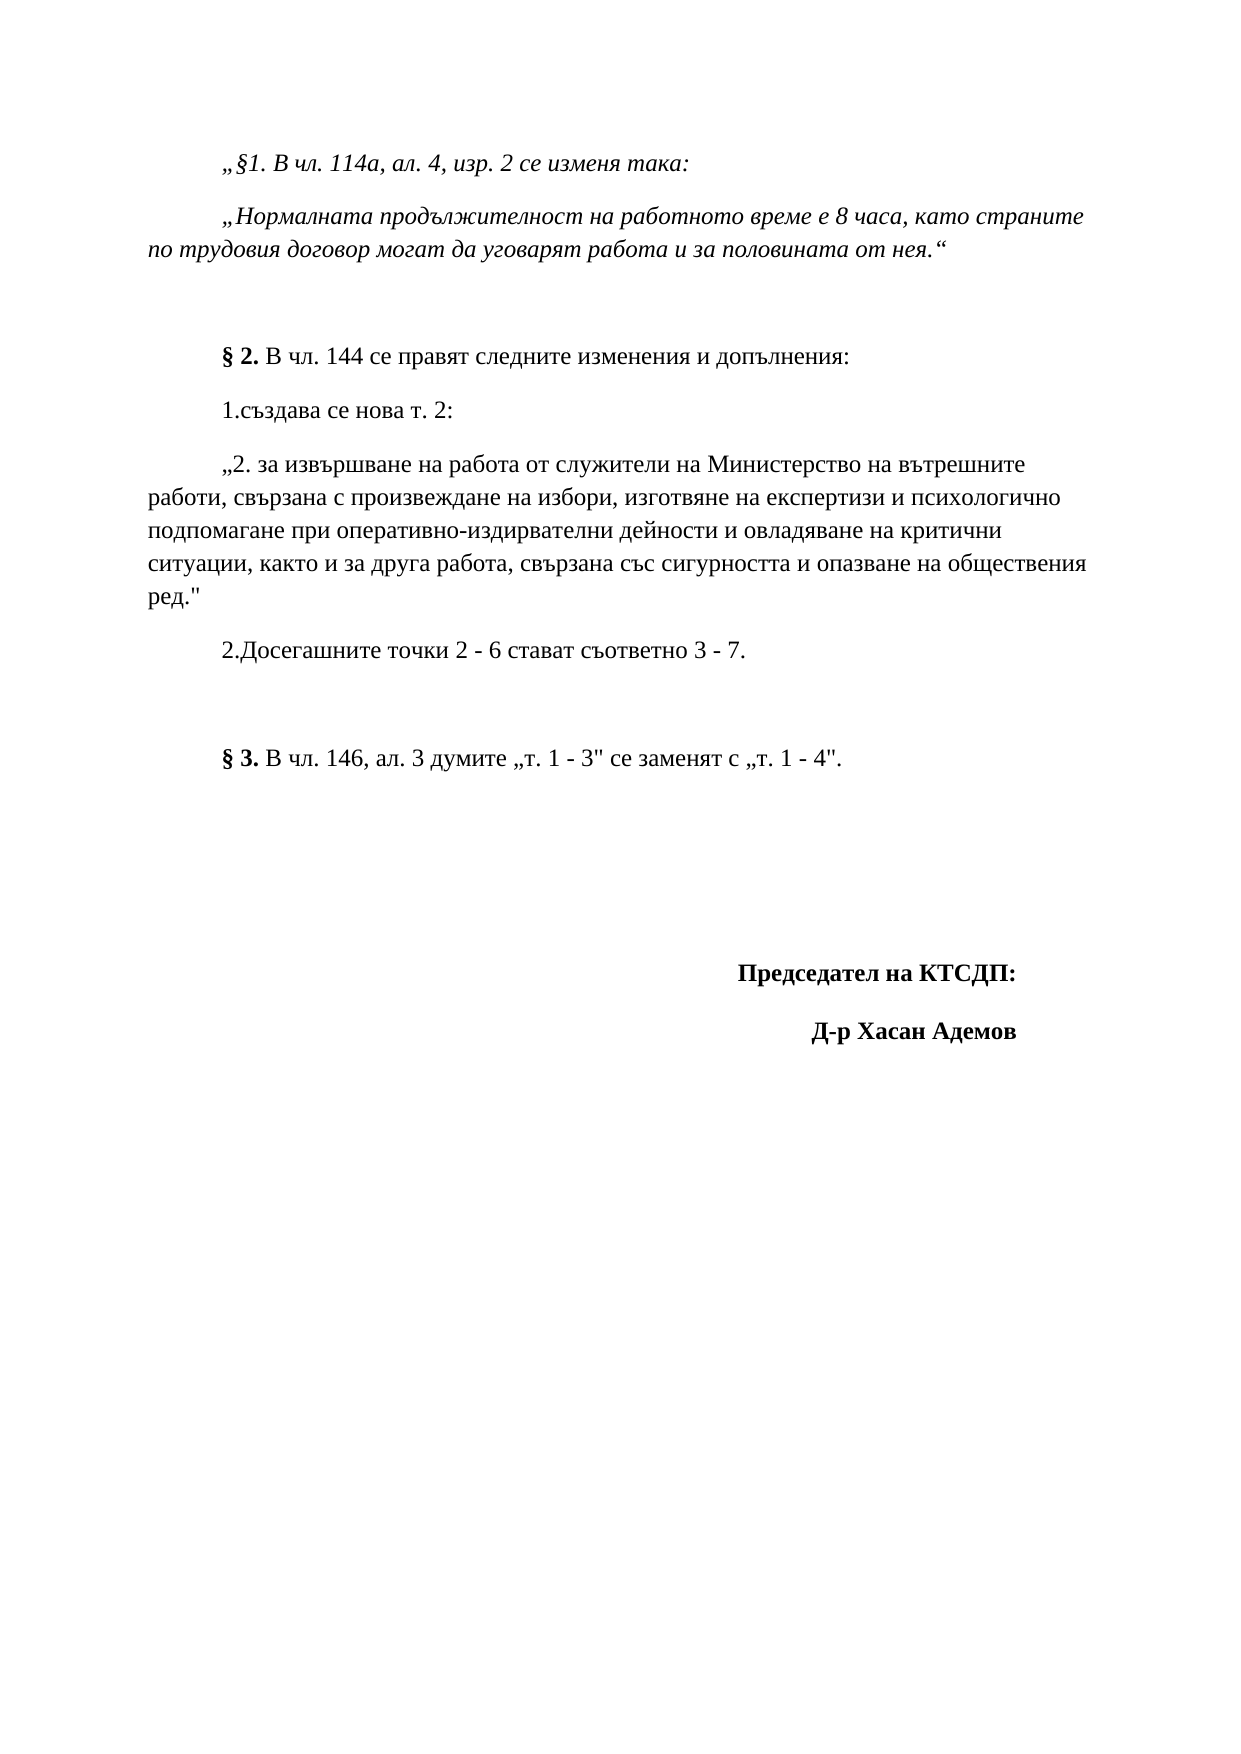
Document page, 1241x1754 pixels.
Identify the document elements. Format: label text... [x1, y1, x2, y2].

text „Нормалната продължителност на работното време е 8 часа, като страните по трудовия договор могат да уговарят работа и за половината от нея.“ [148, 201, 1093, 263]
text § 3. В чл. 146, ал. 3 думите „т. 1 - 3" се заменят с „т. 1 - 4". [148, 743, 1093, 772]
text 1.създава се нова т. 2: [148, 395, 1093, 424]
text Председател на КТСДП: [664, 958, 1093, 987]
text „§1. В чл. 114а, ал. 4, изр. 2 се изменя така: [148, 148, 1093, 176]
text 2.Досегашните точки 2 - 6 стават съответно 3 - 7. [148, 635, 1093, 664]
text § 2. В чл. 144 се правят следните изменения и допълнения: [148, 341, 1093, 370]
text Д-р Хасан Адемов [738, 1016, 1093, 1044]
text „2. за извършване на работа от служители на Министерство на вътрешните работи, свързана с произвеждане на избори, изготвяне на експертизи и психологично подпомагане при оперативно-издирвателни дейности и овладяване на критични ситуации, както и за друга работа, свързана със сигурността и опазване на обществения ред." [148, 449, 1093, 610]
